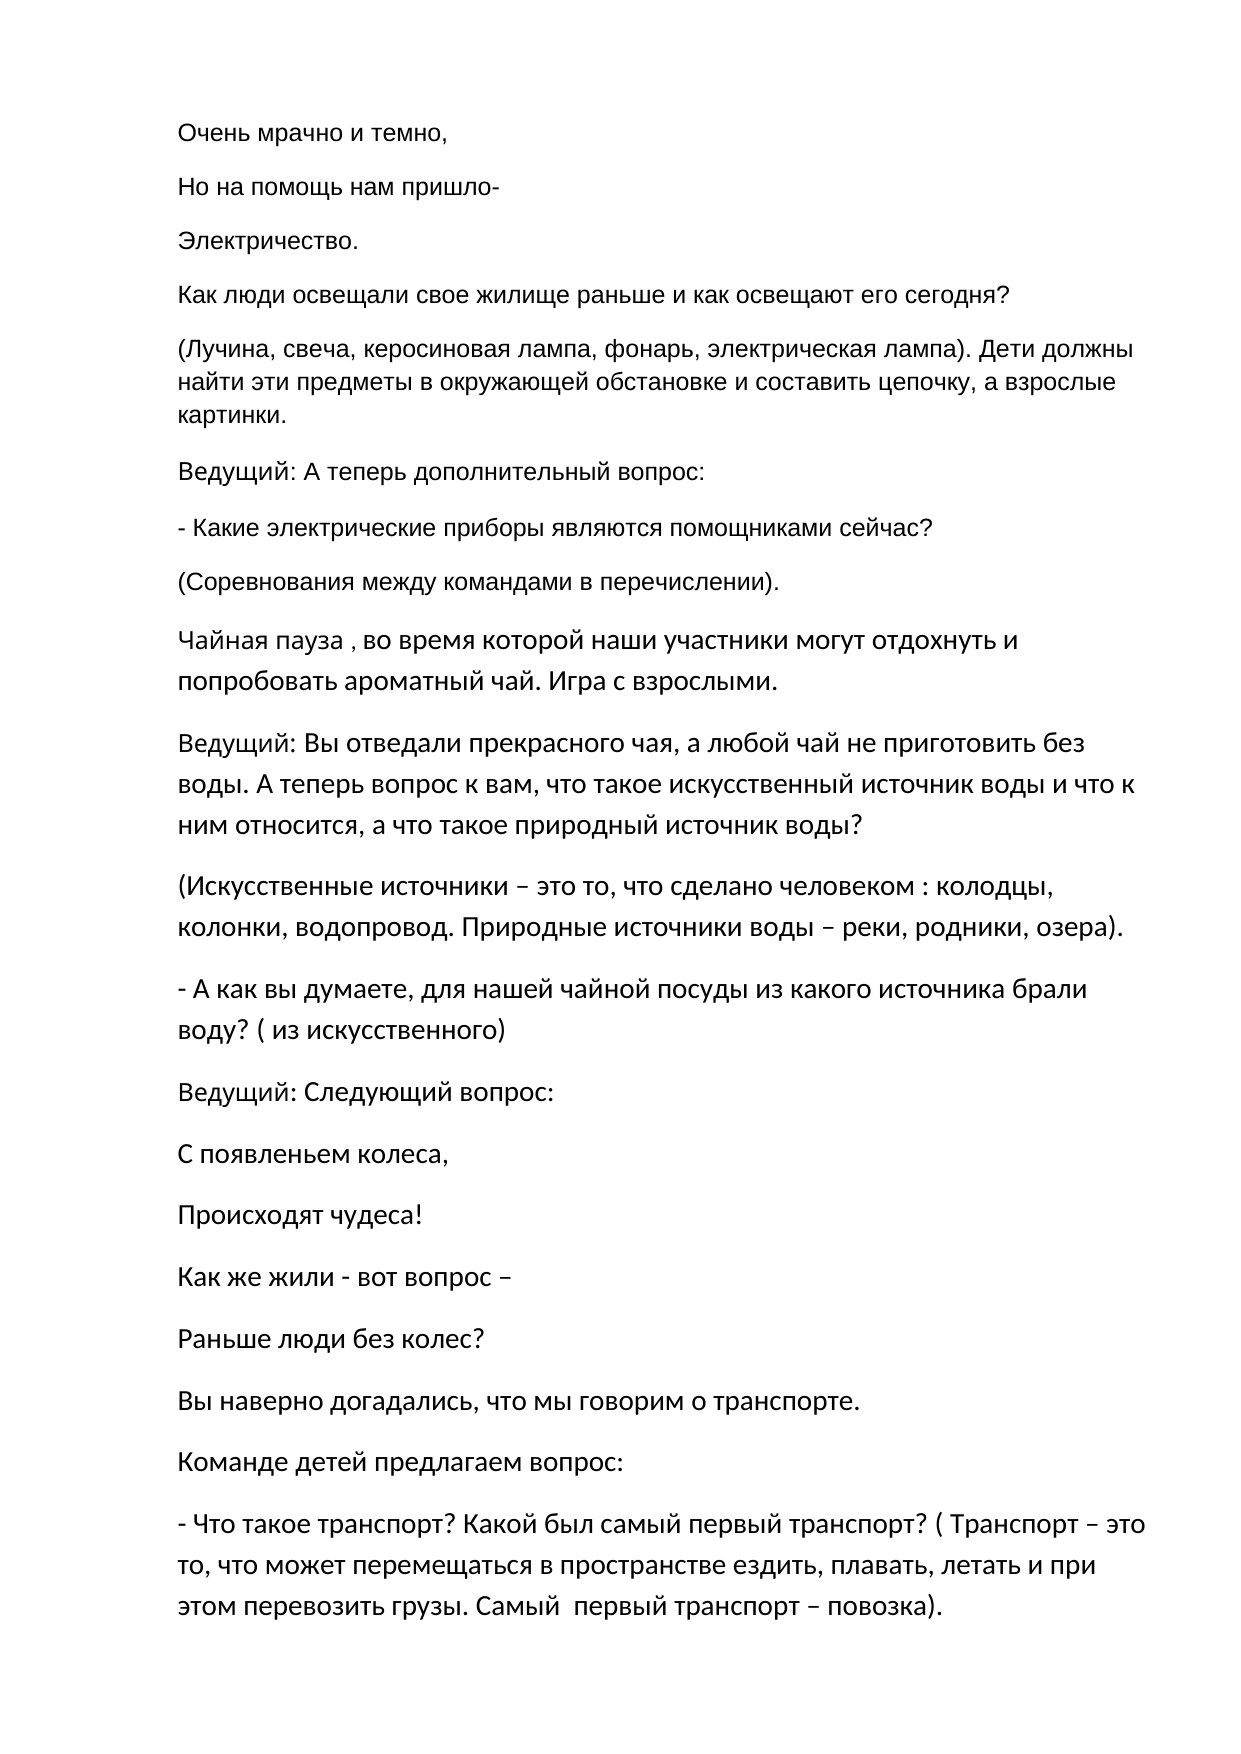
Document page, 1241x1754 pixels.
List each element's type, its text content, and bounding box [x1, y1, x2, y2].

text - Какие электрические приборы являются помощниками сейчас? [177, 513, 1152, 542]
text (Лучина, свеча, керосиновая лампа, фонарь, электрическая лампа). Дети должны найти эти предметы в окружающей обстановке и составить цепочку, а взрослые картинки. [177, 333, 1152, 428]
text Команде детей предлагаем вопрос: [177, 1443, 1152, 1479]
text Ведущий: Следующий вопрос: [177, 1073, 1152, 1108]
text Ведущий: Вы отведали прекрасного чая, а любой чай не приготовить без воды. А теперь вопрос к вам, что такое искусственный источник воды и что к ним относится, а что такое природный источник воды? [177, 724, 1152, 841]
text Ведущий: А теперь дополнительный вопрос: [177, 453, 1152, 487]
text - А как вы думаете, для нашей чайной посуды из какого источника брали воду? ( из искусственного) [177, 970, 1152, 1047]
text Вы наверно догадались, что мы говорим о транспорте. [177, 1382, 1152, 1417]
text Чайная пауза , во время которой наши участники могут отдохнуть и попробовать ароматный чай. Игра с взрослыми. [177, 621, 1152, 698]
text (Искусственные источники – это то, что сделано человеком : колодцы, колонки, водопровод. Природные источники воды – реки, родники, озера). [177, 867, 1152, 944]
text Но на помощь нам пришло- [177, 172, 1152, 201]
text - Что такое транспорт? Какой был самый первый транспорт? ( Транспорт – это то, что может перемещаться в пространстве ездить, плавать, летать и при этом перевозить грузы. Самый первый транспорт – повозка). [177, 1505, 1152, 1623]
text Электричество. [177, 226, 1152, 254]
text С появленьем колеса, [177, 1135, 1152, 1170]
text Происходят чудеса! [177, 1196, 1152, 1232]
text Как люди освещали свое жилище раньше и как освещают его сегодня? [177, 280, 1152, 308]
text Очень мрачно и темно, [177, 118, 1152, 147]
text Как же жили - вот вопрос – [177, 1258, 1152, 1294]
text (Соревнования между командами в перечислении). [177, 567, 1152, 596]
text Раньше люди без колес? [177, 1320, 1152, 1356]
